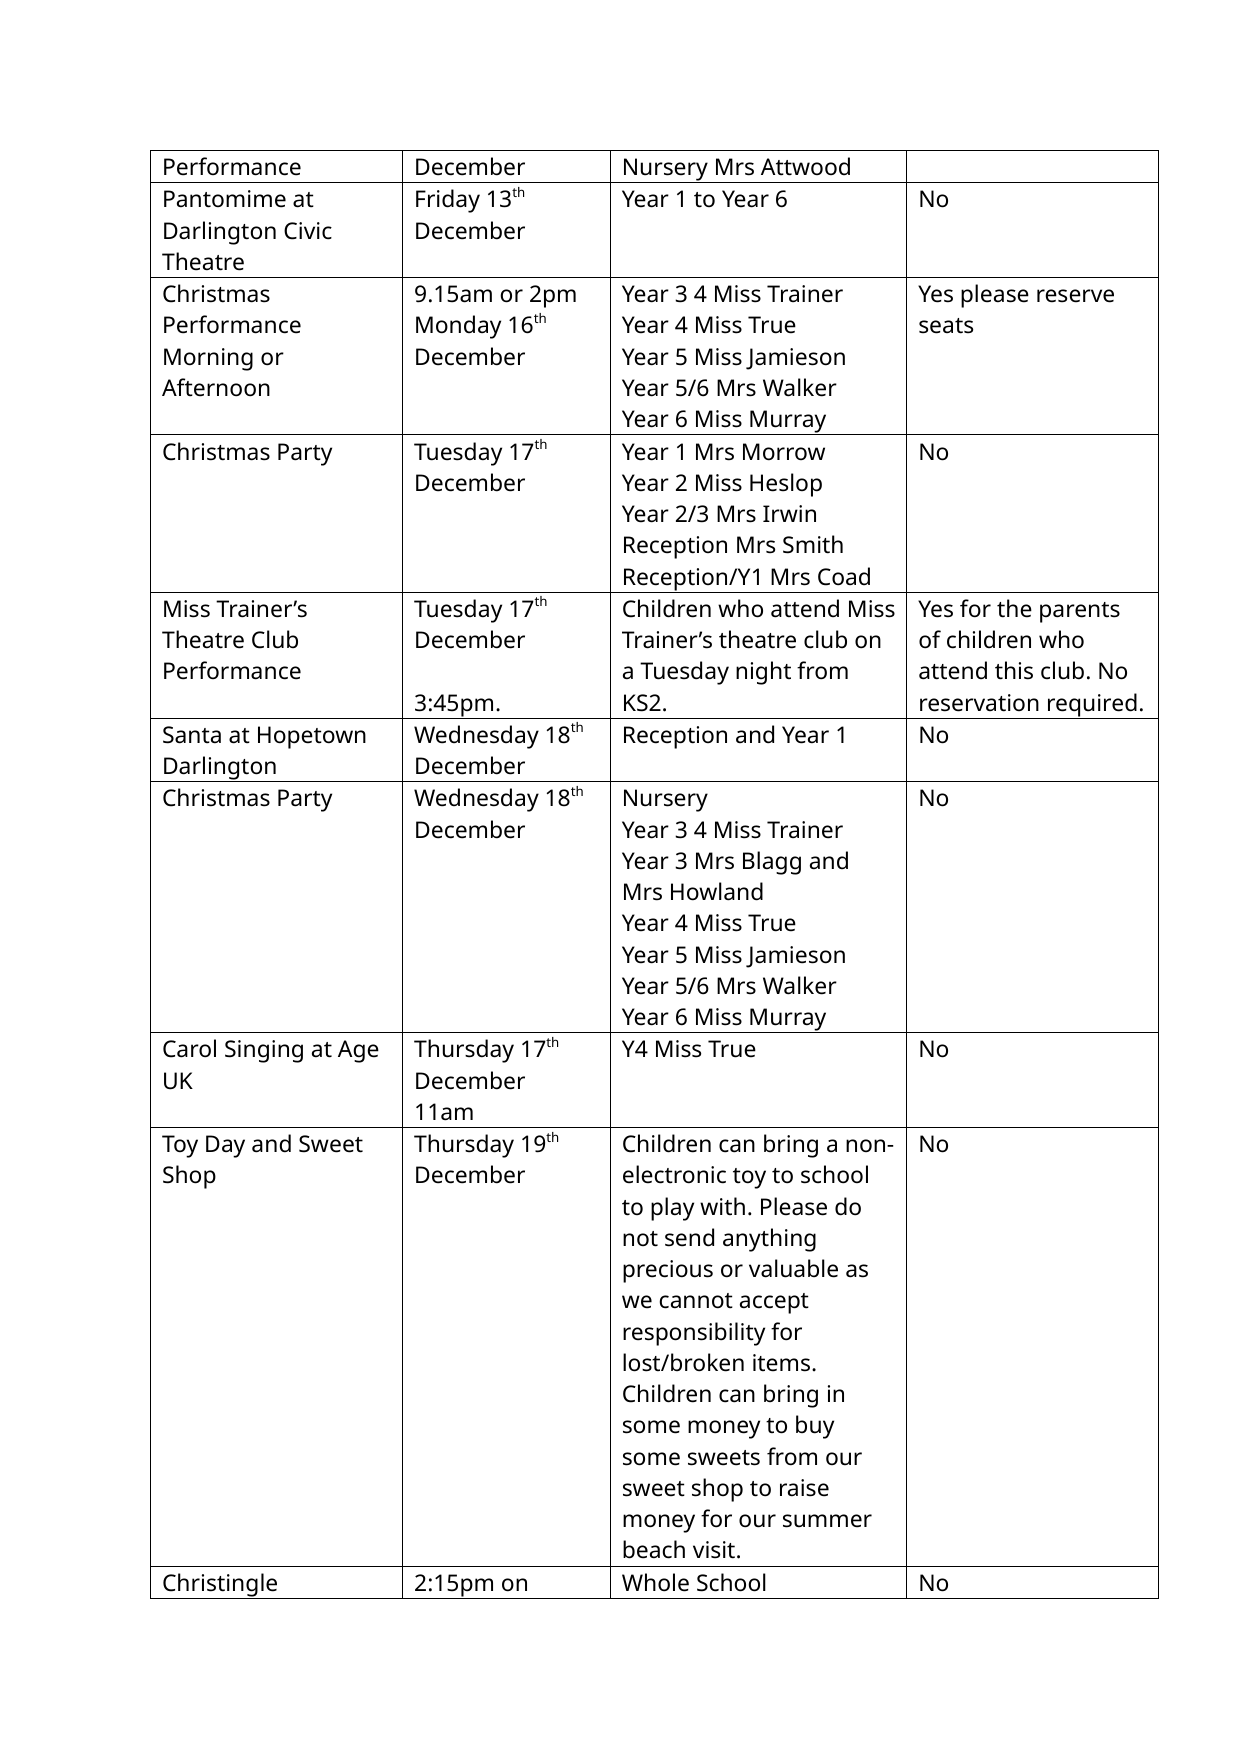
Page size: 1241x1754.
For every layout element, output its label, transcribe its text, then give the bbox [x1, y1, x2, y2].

table_cell Whole School [611, 1567, 906, 1598]
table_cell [403, 1567, 610, 1598]
table_cell Miss Trainer’s Theatre Club Performance [151, 593, 402, 718]
table_cell No [907, 435, 1158, 592]
table_cell No [907, 183, 1158, 277]
table_cell 9.15am or 2pm Monday 16th December [403, 278, 610, 434]
table_cell Yes for the parents of children who attend this club. No reservation required. [907, 593, 1158, 718]
table_cell Year 1 Mrs Morrow Year 2 Miss Heslop Year 2/3 Mrs Irwin Reception Mrs Smith Reception/Y1 Mrs Coad [611, 435, 906, 592]
table_cell Christmas Performance Morning or Afternoon [151, 278, 402, 434]
table_cell Santa at Hopetown Darlington [151, 719, 402, 781]
table_cell No [907, 1033, 1158, 1127]
table_cell Thursday 19th December [403, 1128, 610, 1566]
table_cell Thursday 17th December 11am [403, 1033, 610, 1127]
table_cell Reception and Year 1 [611, 719, 906, 781]
table_cell Christmas Party [151, 782, 402, 1032]
table_cell No [907, 1128, 1158, 1566]
table_cell Carol Singing at Age UK [151, 1033, 402, 1127]
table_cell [611, 151, 906, 182]
table_cell Toy Day and Sweet Shop [151, 1128, 402, 1566]
table_cell Christmas Party [151, 435, 402, 592]
table_cell Year 1 to Year 6 [611, 183, 906, 277]
table_cell No [907, 719, 1158, 781]
table_cell Christingle [151, 1567, 402, 1598]
table_cell No [907, 1567, 1158, 1598]
table_cell Pantomime at Darlington Civic Theatre [151, 183, 402, 277]
table_cell Children can bring a non-electronic toy to school to play with. Please do not send anything precious or valuable as we cannot accept responsibility for lost/broken items. Children can bring in some money to buy some sweets from our sweet shop to raise money for our summer beach visit. [611, 1128, 906, 1566]
table_cell Tuesday 17th December [403, 435, 610, 592]
table_cell Year 3 4 Miss Trainer Year 4 Miss True Year 5 Miss Jamieson Year 5/6 Mrs Walker Year 6 Miss Murray [611, 278, 906, 434]
table_cell Nursery Year 3 4 Miss Trainer Year 3 Mrs Blagg and Mrs Howland Year 4 Miss True Year 5 Miss Jamieson Year 5/6 Mrs Walker Year 6 Miss Murray [611, 782, 906, 1032]
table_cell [907, 151, 1158, 182]
table_cell No [907, 782, 1158, 1032]
table_cell Friday 13th December [403, 183, 610, 277]
table_cell Tuesday 17th December 3:45pm. [403, 593, 610, 718]
table_cell Wednesday 18th December [403, 782, 610, 1032]
table_cell Y4 Miss True [611, 1033, 906, 1127]
table_cell Yes please reserve seats [907, 278, 1158, 434]
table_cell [403, 151, 610, 182]
table_cell Children who attend Miss Trainer’s theatre club on a Tuesday night from KS2. [611, 593, 906, 718]
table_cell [151, 151, 402, 182]
table_cell Wednesday 18th December [403, 719, 610, 781]
